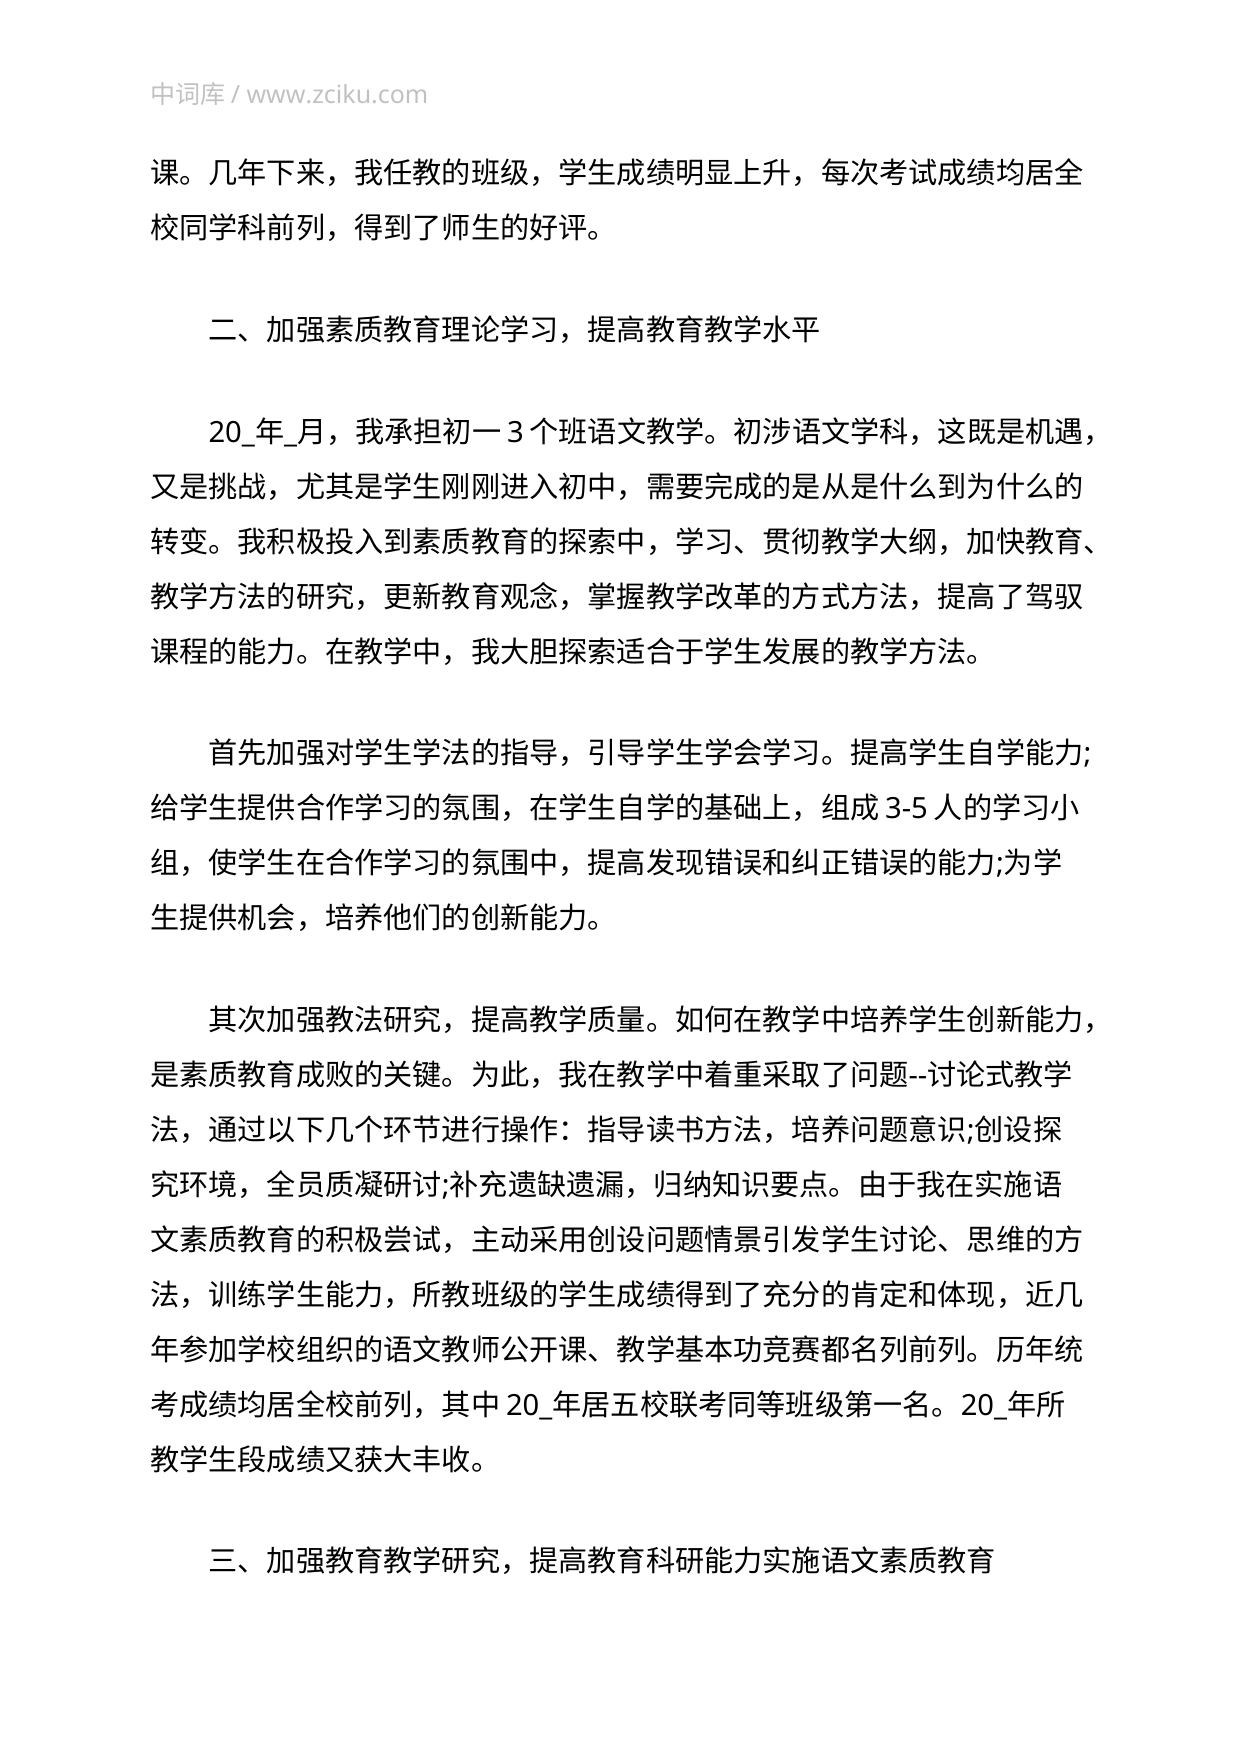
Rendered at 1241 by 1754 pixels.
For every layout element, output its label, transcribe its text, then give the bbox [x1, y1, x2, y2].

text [150, 150, 1090, 247]
text 其次加强教法研究，提高教学质量。如何在教学中培养学生创新能力，是素质教育成败的关键。为此，我在教学中着重采取了问题--讨论式教学法，通过以下几个环节进行操作：指导读书方法，培养问题意识;创设探究环境，全员质凝研讨;补充遗缺遗漏，归纳知识要点。由于我在实施语文素质教育的积极尝试，主动采用创设问题情景引发学生讨论、思维的方法，训练学生能力，所教班级的学生成绩得到了充分的肯定和体现，近几年参加学校组织的语文教师公开课、教学基本功竞赛都名列前列。历年统考成绩均居全校前列，其中20_年居五校联考同等班级第一名。20_年所教学生段成绩又获大丰收。 [150, 997, 1090, 1478]
text 20_年_月，我承担初一3个班语文教学。初涉语文学科，这既是机遇，又是挑战，尤其是学生刚刚进入初中，需要完成的是从是什么到为什么的转变。我积极投入到素质教育的探索中，学习、贯彻教学大纲，加快教育、教学方法的研究，更新教育观念，掌握教学改革的方式方法，提高了驾驭课程的能力。在教学中，我大胆探索适合于学生发展的教学方法。 [150, 408, 1090, 670]
text 首先加强对学生学法的指导，引导学生学会学习。提高学生自学能力;给学生提供合作学习的氛围，在学生自学的基础上，组成3-5人的学习小组，使学生在合作学习的氛围中，提高发现错误和纠正错误的能力;为学生提供机会，培养他们的创新能力。 [150, 730, 1090, 937]
text 二、加强素质教育理论学习，提高教育教学水平 [150, 307, 1090, 349]
text 三、加强教育教学研究，提高教育科研能力实施语文素质教育 [150, 1538, 1090, 1580]
